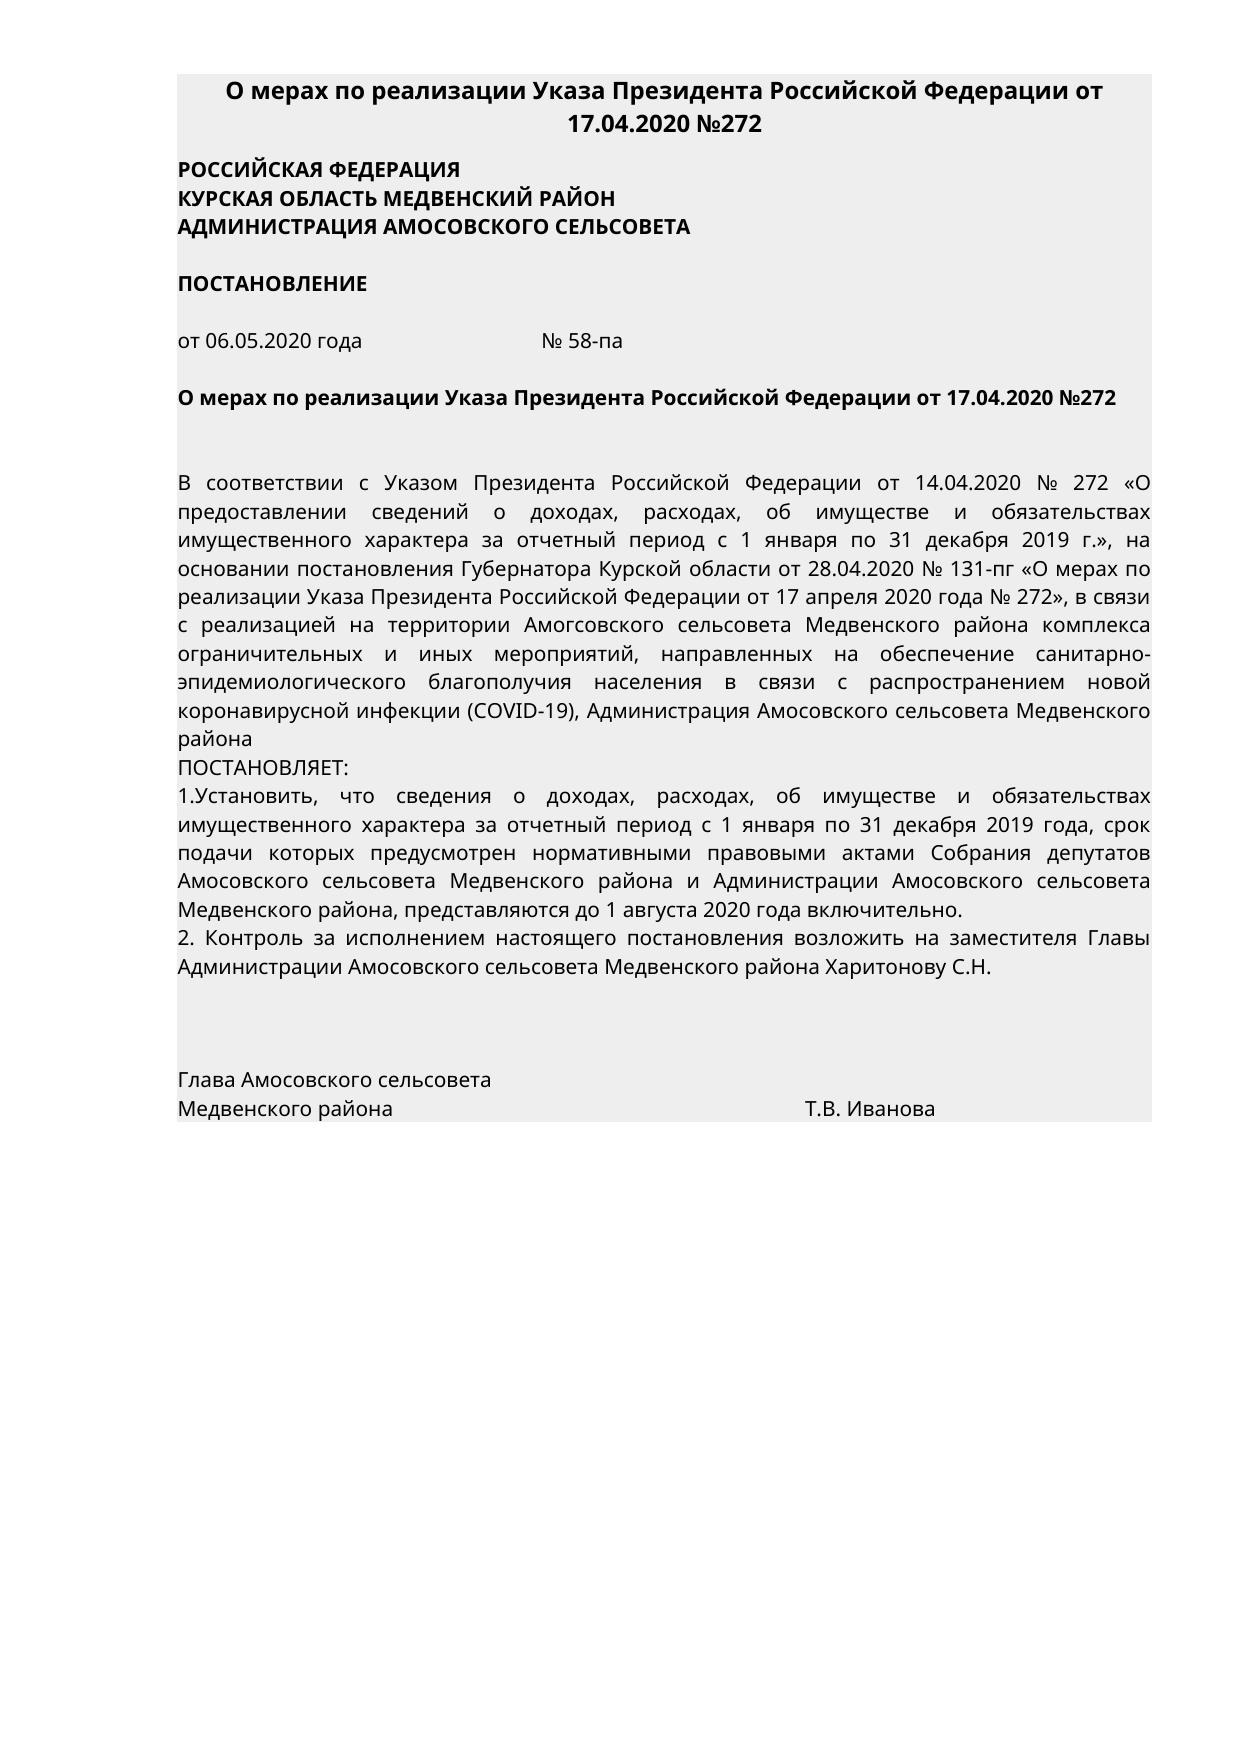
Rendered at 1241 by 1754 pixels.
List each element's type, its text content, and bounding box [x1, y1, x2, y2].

text Глава Амосовского сельсовета [177, 1066, 1152, 1094]
text 1.Установить, что сведения о доходах, расходах, об имуществе и обязательствах имущественного характера за отчетный период с 1 января по 31 декабря 2019 года, срок подачи которых предусмотрен нормативными правовыми актами Собрания депутатов Амосовского сельсовета Медвенского района и Администрации Амосовского сельсовета Медвенского района, представляются до 1 августа 2020 года включительно. [177, 781, 1152, 923]
text ПОСТАНОВЛЯЕТ: [177, 753, 1152, 781]
text от 06.05.2020 года № 58-па [177, 326, 1152, 355]
text О мерах по реализации Указа Президента Российской Федерации от 17.04.2020 №272 [177, 74, 1152, 139]
text КУРСКАЯ ОБЛАСТЬ МЕДВЕНСКИЙ РАЙОН [177, 184, 1152, 212]
text 2. Контроль за исполнением настоящего постановления возложить на заместителя Главы Администрации Амосовского сельсовета Медвенского района Харитонову С.Н. [177, 923, 1152, 980]
text АДМИНИСТРАЦИЯ АМОСОВСКОГО СЕЛЬСОВЕТА [177, 212, 1152, 241]
text ПОСТАНОВЛЕНИЕ [177, 269, 1152, 298]
text О мерах по реализации Указа Президента Российской Федерации от 17.04.2020 №272 [177, 383, 1152, 412]
text В соответствии с Указом Президента Российской Федерации от 14.04.2020 № 272 «О предоставлении сведений о доходах, расходах, об имуществе и обязательствах имущественного характера за отчетный период с 1 января по 31 декабря 2019 г.», на основании постановления Губернатора Курской области от 28.04.2020 № 131-пг «О мерах по реализации Указа Президента Российской Федерации от 17 апреля 2020 года № 272», в связи с реализацией на территории Амогсовского сельсовета Медвенского района комплекса ограничительных и иных мероприятий, направленных на обеспечение санитарно-эпидемиологического благополучия населения в связи с распространением новой коронавирусной инфекции (COVID-19), Администрация Амосовского сельсовета Медвенского района [177, 468, 1152, 753]
text Медвенского района Т.В. Иванова [177, 1094, 1152, 1122]
text РОССИЙСКАЯ ФЕДЕРАЦИЯ [177, 156, 1152, 184]
